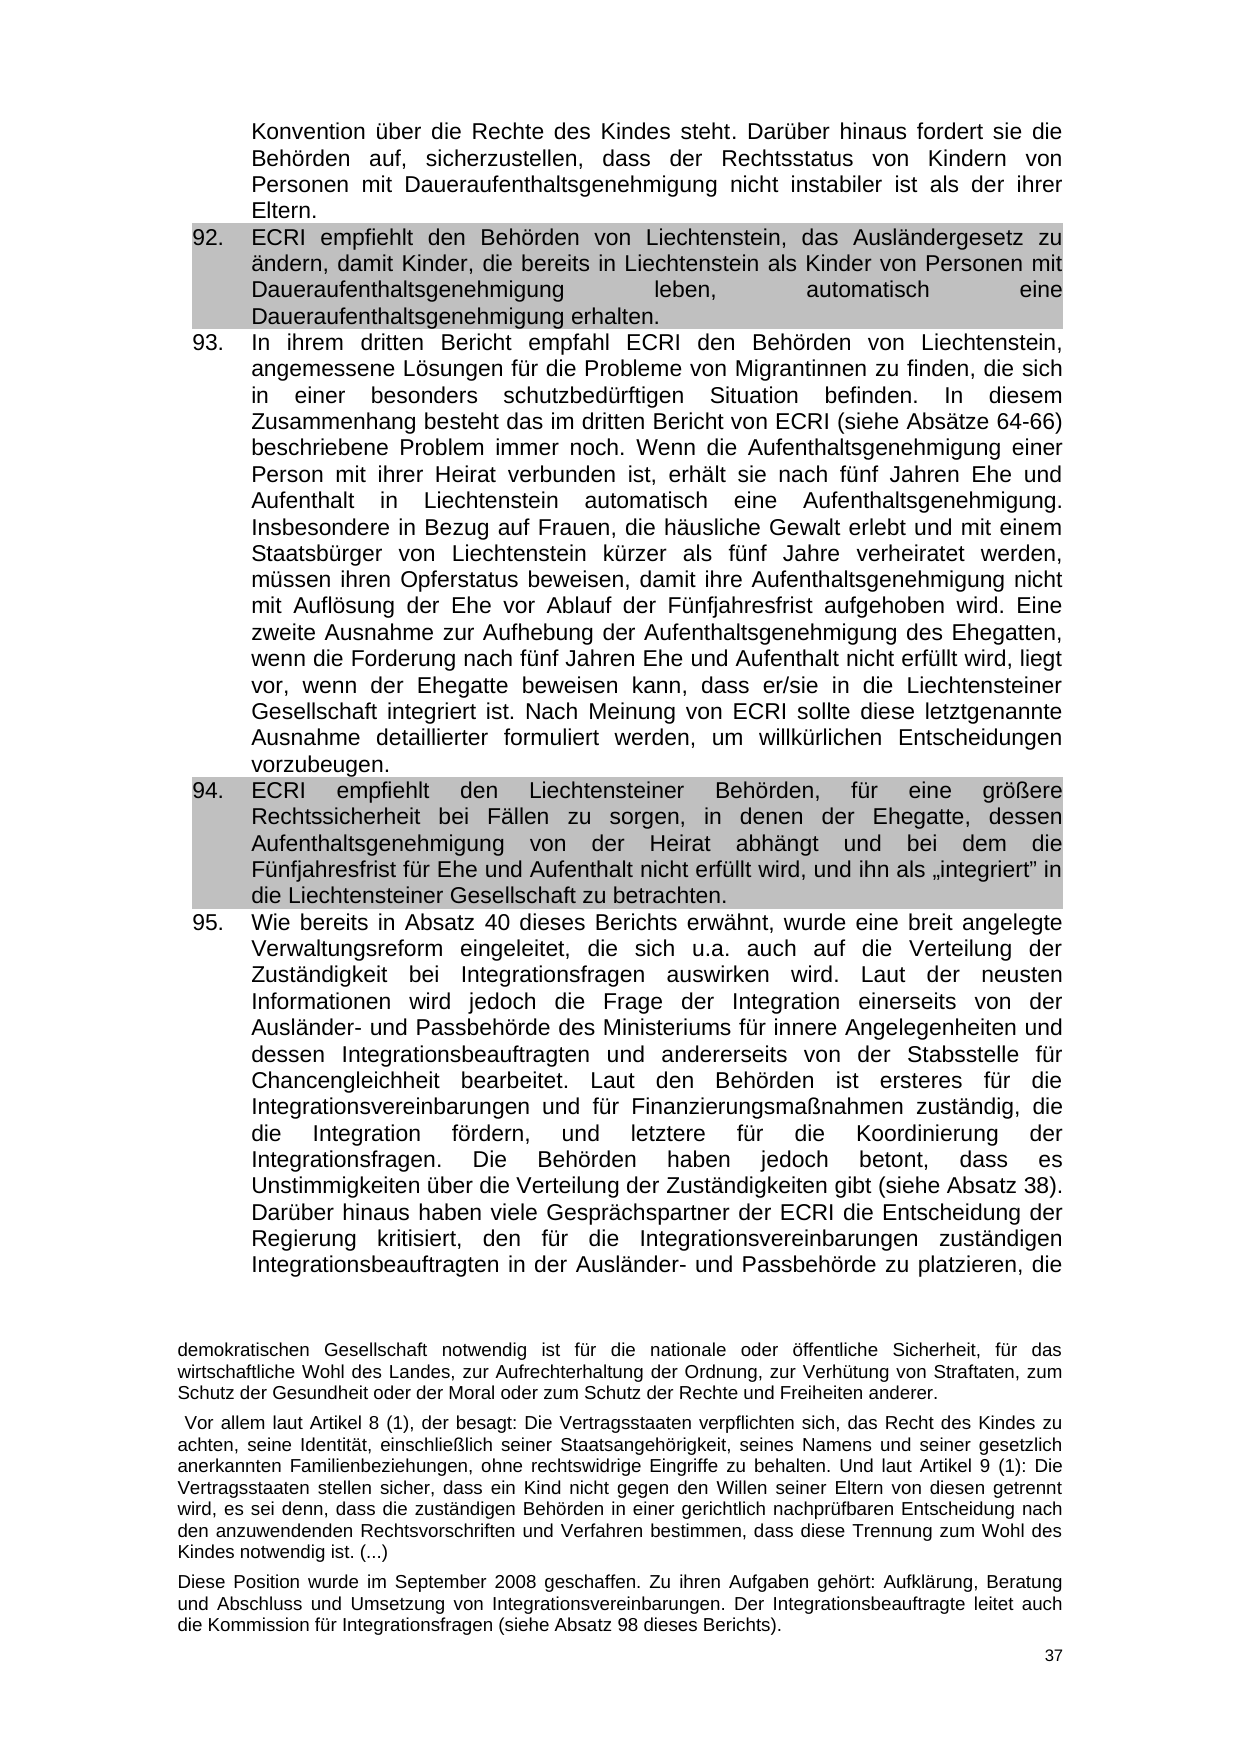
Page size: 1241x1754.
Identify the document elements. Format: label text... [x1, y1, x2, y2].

text In ihrem dritten Bericht empfahl ECRI den Behörden von Liechtenstein, angemessene Lösungen für die Probleme von Migrantinnen zu finden, die sich in einer besonders schutzbedürftigen Situation befinden. In diesem Zusammenhang besteht das im dritten Bericht von ECRI (siehe Absätze 64-66) beschriebene Problem immer noch. Wenn die Aufenthaltsgenehmigung einer Person mit ihrer Heirat verbunden ist, erhält sie nach fünf Jahren Ehe und Aufenthalt in Liechtenstein automatisch eine Aufenthaltsgenehmigung. Insbesondere in Bezug auf Frauen, die häusliche Gewalt erlebt und mit einem Staatsbürger von Liechtenstein kürzer als fünf Jahre verheiratet werden, müssen ihren Opferstatus beweisen, damit ihre Aufenthaltsgenehmigung nicht mit Auflösung der Ehe vor Ablauf der Fünfjahresfrist aufgehoben wird. Eine zweite Ausnahme zur Aufhebung der Aufenthaltsgenehmigung des Ehegatten, wenn die Forderung nach fünf Jahren Ehe und Aufenthalt nicht erfüllt wird, liegt vor, wenn der Ehegatte beweisen kann, dass er/sie in die Liechtensteiner Gesellschaft integriert ist. Nach Meinung von ECRI sollte diese letztgenannte Ausnahme detaillierter formuliert werden, um willkürlichen Entscheidungen vorzubeugen. [192, 329, 1063, 777]
text ECRI empfiehlt den Liechtensteiner Behörden, für eine größere Rechtssicherheit bei Fällen zu sorgen, in denen der Ehegatte, dessen Aufenthaltsgenehmigung von der Heirat abhängt und bei dem die Fünfjahresfrist für Ehe und Aufenthalt nicht erfüllt wird, und ihn als „integriert” in die Liechtensteiner Gesellschaft zu betrachten. [192, 777, 1063, 909]
text ECRI empfiehlt den Behörden von Liechtenstein, das Ausländergesetz zu ändern, damit Kinder, die bereits in Liechtenstein als Kinder von Personen mit Daueraufenthaltsgenehmigung leben, automatisch eine Daueraufenthaltsgenehmigung erhalten. [192, 223, 1063, 329]
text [192, 909, 1063, 1278]
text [192, 118, 1063, 223]
